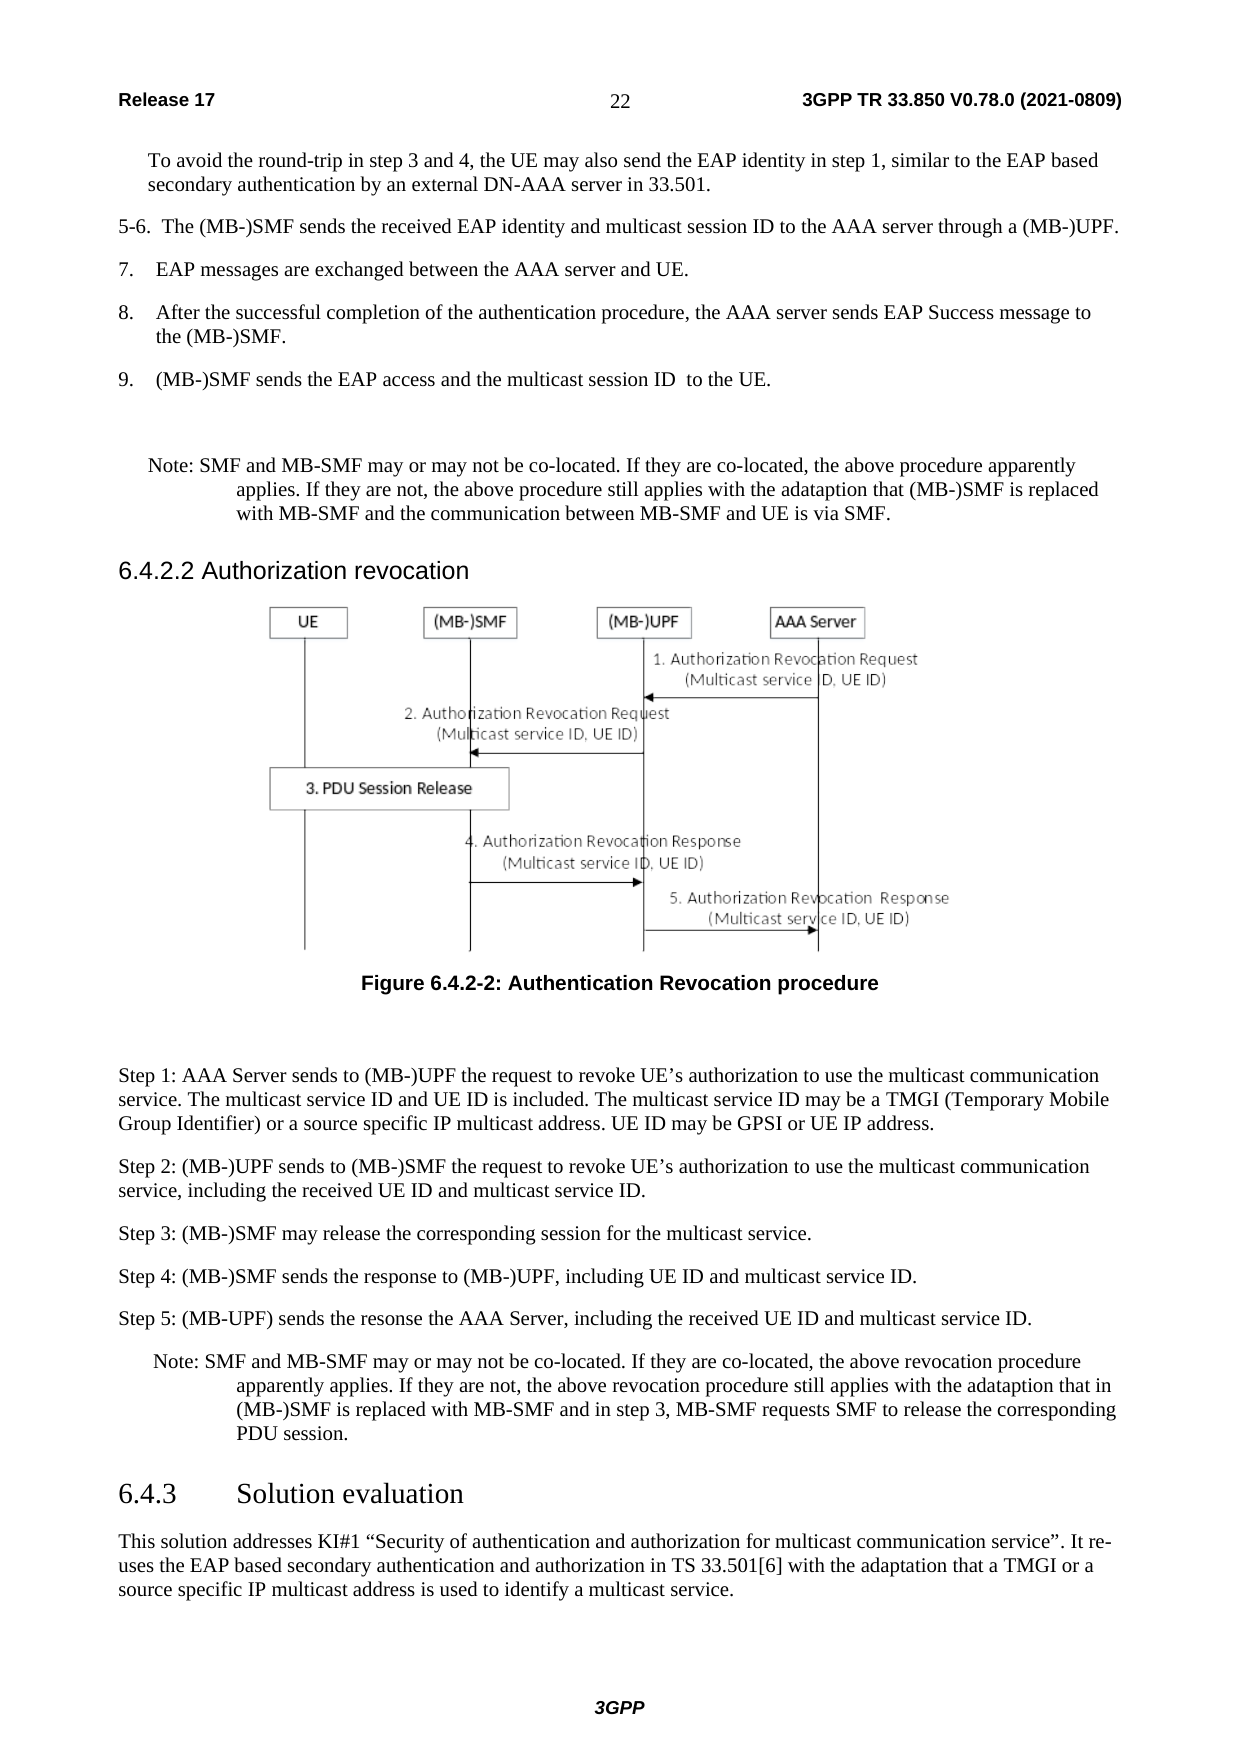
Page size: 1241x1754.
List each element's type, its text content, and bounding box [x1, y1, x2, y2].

text Note: SMF and MB-SMF may or may not be co-located. If they are co-located, the above procedure apparently applies. If they are not, the above procedure still applies with the adataption that (MB-)SMF is replaced with MB-SMF and the communication between MB-SMF and UE is via SMF. [148, 452, 1122, 525]
subtitle 6.4.2.2 Authorization revocation [118, 556, 1122, 585]
list EAP messages are exchanged between the AAA server and UE. [118, 257, 1122, 281]
text This solution addresses KI#1 “Security of authentication and authorization for multicast communication service”. It re-uses the EAP based secondary authentication and authorization in TS 33.501[6] with the adaptation that a TMGI or a source specific IP multicast address is used to identify a multicast service. [118, 1529, 1122, 1601]
text Step 1: AAA Server sends to (MB-)UPF the request to revoke UE’s authorization to use the multicast communication service. The multicast service ID and UE ID is included. The multicast service ID may be a TMGI (Temporary Mobile Group Identifier) or a source specific IP multicast address. UE ID may be GPSI or UE IP address. [118, 1063, 1122, 1135]
text Step 3: (MB-)SMF may release the corresponding session for the multicast service. [118, 1221, 1122, 1245]
text To avoid the round-trip in step 3 and 4, the UE may also send the EAP identity in step 1, similar to the EAP based secondary authentication by an external DN-AAA server in 33.501. [148, 147, 1122, 196]
list (MB-)SMF sends the EAP access and the multicast session ID to the UE. [118, 367, 1122, 391]
text Step 4: (MB-)SMF sends the response to (MB-)UPF, including UE ID and multicast service ID. [118, 1263, 1122, 1288]
text 5-6. The (MB-)SMF sends the received EAP identity and multicast session ID to the AAA server through a (MB-)UPF. [118, 214, 1122, 238]
subtitle 6.4.3 Solution evaluation [118, 1477, 1122, 1510]
text Note: SMF and MB-SMF may or may not be co-located. If they are co-located, the above revocation procedure apparently applies. If they are not, the above revocation procedure still applies with the adataption that in (MB-)SMF is replaced with MB-SMF and in step 3, MB-SMF requests SMF to release the corresponding PDU session. [148, 1349, 1122, 1445]
list After the successful completion of the authentication procedure, the AAA server sends EAP Success message to the (MB-)SMF. [118, 300, 1122, 348]
text Step 2: (MB-)UPF sends to (MB-)SMF the request to revoke UE’s authorization to use the multicast communication service, including the received UE ID and multicast service ID. [118, 1154, 1122, 1202]
text Figure 6.4.2-2: Authentication Revocation procedure [118, 971, 1122, 995]
text Step 5: (MB-UPF) sends the resonse the AAA Server, including the received UE ID and multicast service ID. [118, 1306, 1122, 1330]
